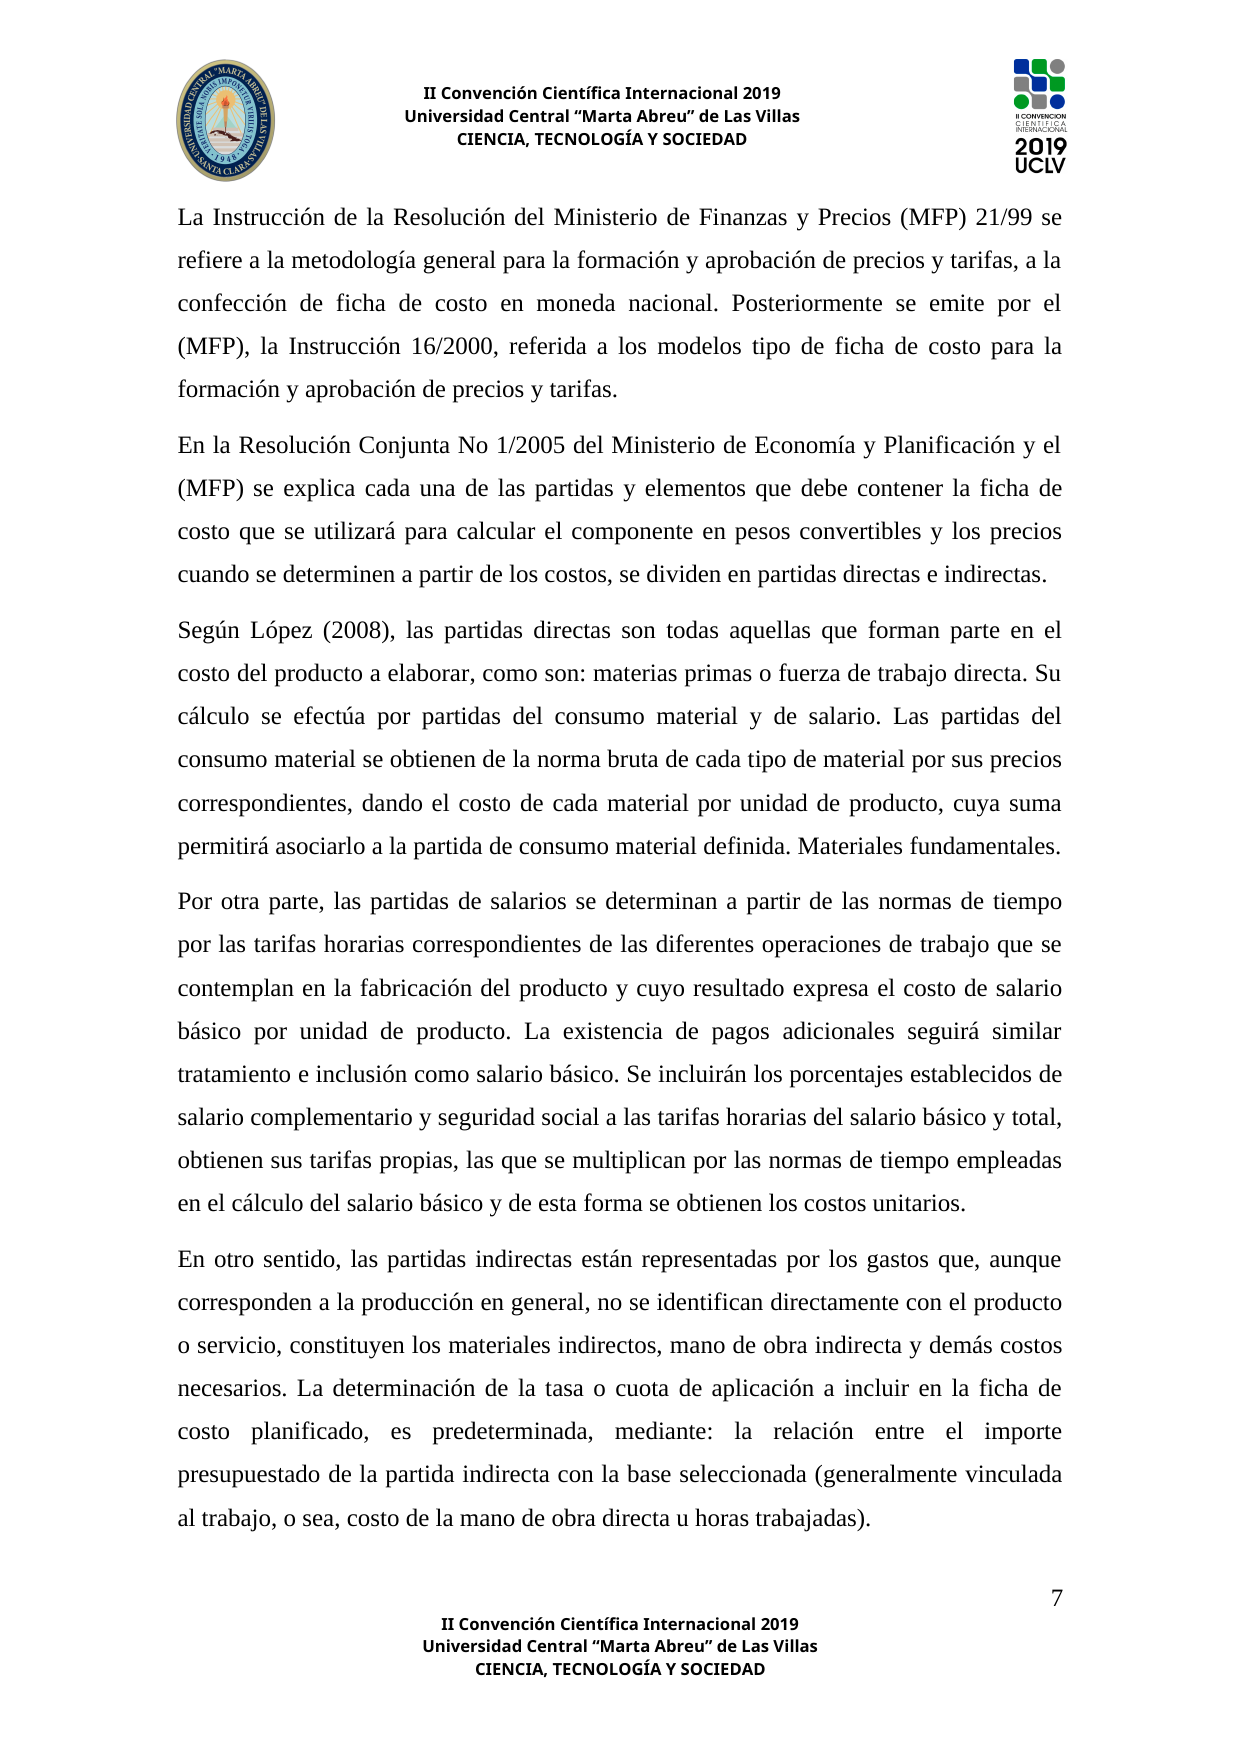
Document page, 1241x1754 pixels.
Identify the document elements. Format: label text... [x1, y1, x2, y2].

text Por otra parte, las partidas de salarios se determinan a partir de las normas de tiempo por las tarifas horarias correspondientes de las diferentes operaciones de trabajo que se contemplan en la fabricación del producto y cuyo resultado expresa el costo de salario básico por unidad de producto. La existencia de pagos adicionales seguirá similar tratamiento e inclusión como salario básico. Se incluirán los porcentajes establecidos de salario complementario y seguridad social a las tarifas horarias del salario básico y total, obtienen sus tarifas propias, las que se multiplican por las normas de tiempo empleadas en el cálculo del salario básico y de esta forma se obtienen los costos unitarios. [177, 886, 1063, 1217]
picture [1013, 59, 1068, 174]
text En la Resolución Conjunta No 1/2005 del Ministerio de Economía y Planificación y el (MFP) se explica cada una de las partidas y elementos que debe contener la ficha de costo que se utilizará para calcular el componente en pesos convertibles y los precios cuando se determinen a partir de los costos, se dividen en partidas directas e indirectas. [177, 430, 1063, 588]
picture [175, 59, 276, 183]
text En otro sentido, las partidas indirectas están representadas por los gastos que, aunque corresponden a la producción en general, no se identifican directamente con el producto o servicio, constituyen los materiales indirectos, mano de obra indirecta y demás costos necesarios. La determinación de la tasa o cuota de aplicación a incluir en la ficha de costo planificado, es predeterminada, mediante: la relación entre el importe presupuestado de la partida indirecta con la base seleccionada (generalmente vinculada al trabajo, o sea, costo de la mano de obra directa u horas trabajadas). [177, 1244, 1063, 1531]
text Según López (2008), las partidas directas son todas aquellas que forman parte en el costo del producto a elaborar, como son: materias primas o fuerza de trabajo directa. Su cálculo se efectúa por partidas del consumo material y de salario. Las partidas del consumo material se obtienen de la norma bruta de cada tipo de material por sus precios correspondientes, dando el costo de cada material por unidad de producto, cuya suma permitirá asociarlo a la partida de consumo material definida. Materiales fundamentales. [177, 615, 1063, 859]
text La Instrucción de la Resolución del Ministerio de Finanzas y Precios (MFP) 21/99 se refiere a la metodología general para la formación y aprobación de precios y tarifas, a la confección de ficha de costo en moneda nacional. Posteriormente se emite por el (MFP), la Instrucción 16/2000, referida a los modelos tipo de ficha de costo para la formación y aprobación de precios y tarifas. [177, 202, 1063, 403]
